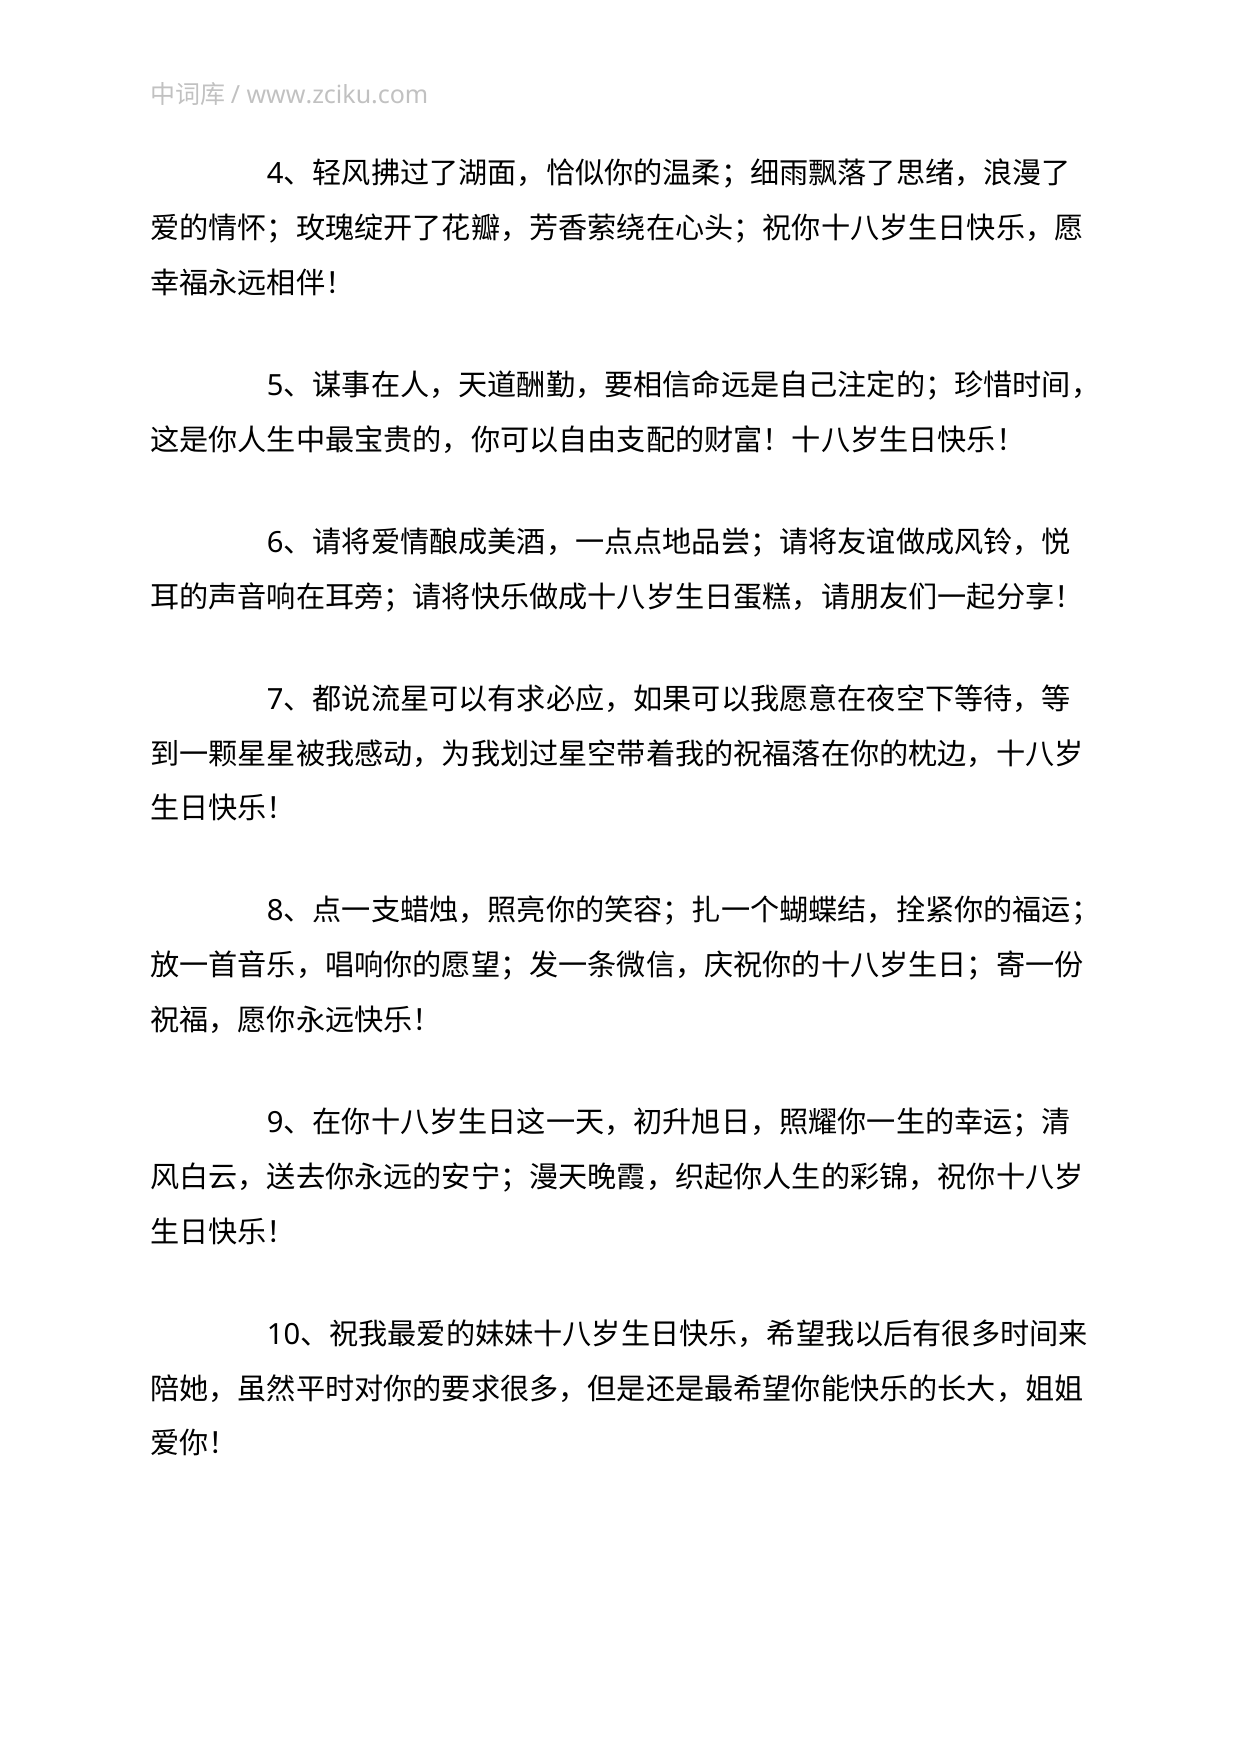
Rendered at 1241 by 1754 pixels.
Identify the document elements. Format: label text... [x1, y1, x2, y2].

text 4、轻风拂过了湖面，恰似你的温柔；细雨飘落了思绪，浪漫了爱的情怀；玫瑰绽开了花瓣，芳香萦绕在心头；祝你十八岁生日快乐，愿幸福永远相伴！ [150, 150, 1090, 302]
text 7、都说流星可以有求必应，如果可以我愿意在夜空下等待，等到一颗星星被我感动，为我划过星空带着我的祝福落在你的枕边，十八岁生日快乐！ [150, 675, 1090, 827]
text 9、在你十八岁生日这一天，初升旭日，照耀你一生的幸运；清风白云，送去你永远的安宁；漫天晚霞，织起你人生的彩锦，祝你十八岁生日快乐！ [150, 1098, 1090, 1251]
text 6、请将爱情酿成美酒，一点点地品尝；请将友谊做成风铃，悦耳的声音响在耳旁；请将快乐做成十八岁生日蛋糕，请朋友们一起分享！ [150, 518, 1090, 616]
text 5、谋事在人，天道酬勤，要相信命远是自己注定的；珍惜时间，这是你人生中最宝贵的，你可以自由支配的财富！十八岁生日快乐！ [150, 362, 1090, 459]
text 10、祝我最爱的妹妹十八岁生日快乐，希望我以后有很多时间来陪她，虽然平时对你的要求很多，但是还是最希望你能快乐的长大，姐姐爱你！ [150, 1310, 1090, 1462]
text 8、点一支蜡烛，照亮你的笑容；扎一个蝴蝶结，拴紧你的福运；放一首音乐，唱响你的愿望；发一条微信，庆祝你的十八岁生日；寄一份祝福，愿你永远快乐！ [150, 887, 1090, 1039]
